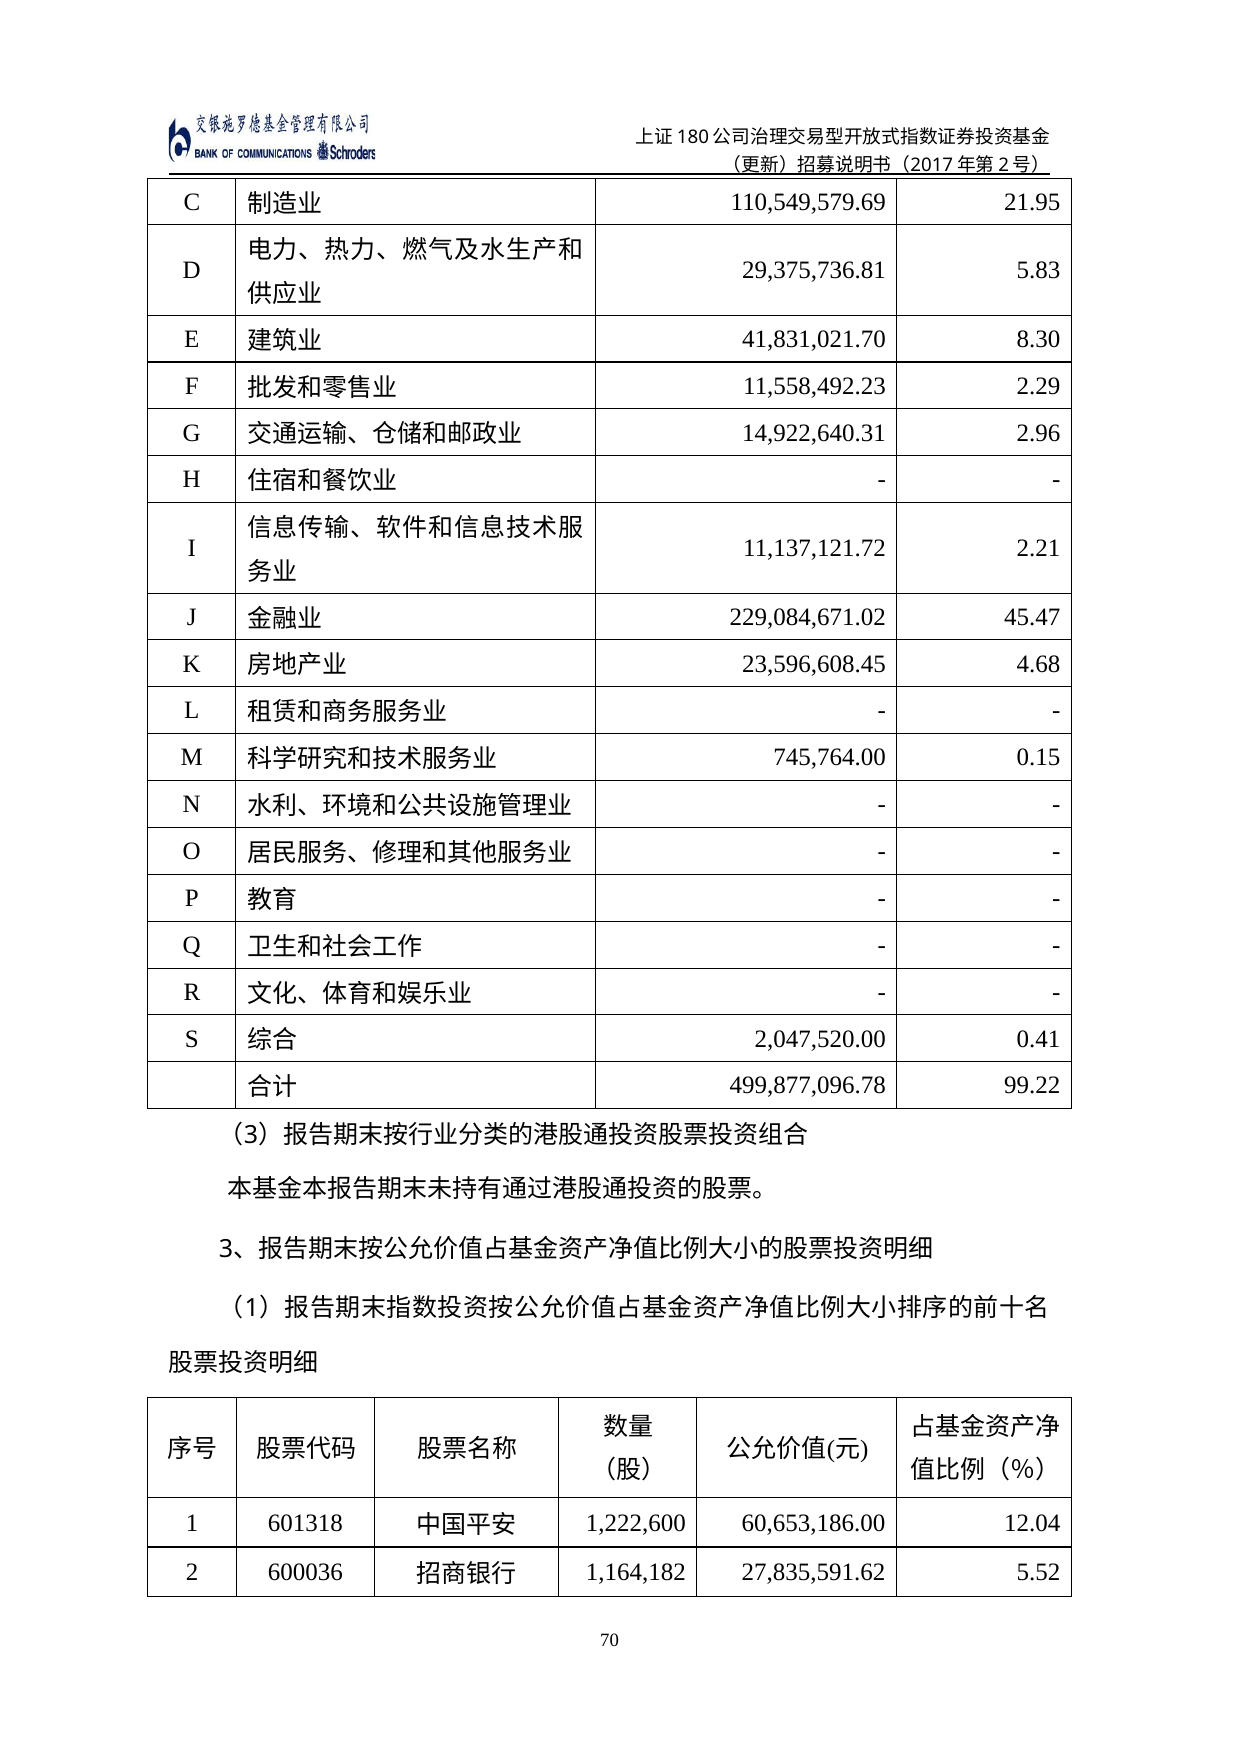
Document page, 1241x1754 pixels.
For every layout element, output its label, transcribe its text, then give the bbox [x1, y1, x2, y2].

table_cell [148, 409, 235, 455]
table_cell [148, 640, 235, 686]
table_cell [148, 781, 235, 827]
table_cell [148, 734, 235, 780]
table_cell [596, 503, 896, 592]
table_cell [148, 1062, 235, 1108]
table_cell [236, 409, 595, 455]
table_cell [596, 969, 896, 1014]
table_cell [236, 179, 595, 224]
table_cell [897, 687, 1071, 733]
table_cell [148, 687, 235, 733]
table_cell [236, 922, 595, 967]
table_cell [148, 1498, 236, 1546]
picture [168, 113, 375, 162]
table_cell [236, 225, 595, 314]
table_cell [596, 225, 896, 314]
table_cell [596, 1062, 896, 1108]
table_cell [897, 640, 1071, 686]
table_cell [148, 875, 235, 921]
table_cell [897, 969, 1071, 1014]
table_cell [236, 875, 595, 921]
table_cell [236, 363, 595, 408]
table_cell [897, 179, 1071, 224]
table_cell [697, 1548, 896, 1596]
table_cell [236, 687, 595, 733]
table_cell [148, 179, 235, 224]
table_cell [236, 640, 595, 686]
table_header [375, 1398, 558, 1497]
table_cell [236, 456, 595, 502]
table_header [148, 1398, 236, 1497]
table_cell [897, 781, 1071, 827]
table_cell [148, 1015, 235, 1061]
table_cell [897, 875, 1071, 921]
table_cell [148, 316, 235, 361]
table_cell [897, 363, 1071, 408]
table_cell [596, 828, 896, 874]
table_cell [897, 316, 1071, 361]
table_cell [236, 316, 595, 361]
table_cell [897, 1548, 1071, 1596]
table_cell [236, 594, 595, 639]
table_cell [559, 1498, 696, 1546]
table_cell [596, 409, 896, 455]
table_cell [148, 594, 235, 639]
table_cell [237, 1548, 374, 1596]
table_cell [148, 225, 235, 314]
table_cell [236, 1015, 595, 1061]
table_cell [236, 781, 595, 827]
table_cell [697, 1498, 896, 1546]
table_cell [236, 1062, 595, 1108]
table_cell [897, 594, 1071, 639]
text （3）报告期末按行业分类的港股通投资股票投资组合 [169, 1114, 1050, 1151]
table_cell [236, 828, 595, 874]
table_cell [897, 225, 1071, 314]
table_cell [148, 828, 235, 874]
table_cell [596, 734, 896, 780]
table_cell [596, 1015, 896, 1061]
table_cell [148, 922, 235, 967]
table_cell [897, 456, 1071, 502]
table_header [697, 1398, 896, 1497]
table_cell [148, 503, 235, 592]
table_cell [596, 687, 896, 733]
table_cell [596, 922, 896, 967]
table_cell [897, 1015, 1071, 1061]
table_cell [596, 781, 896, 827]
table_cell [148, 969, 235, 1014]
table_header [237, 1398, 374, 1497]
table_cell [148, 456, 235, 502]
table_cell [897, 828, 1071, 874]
text （1）报告期末指数投资按公允价值占基金资产净值比例大小排序的前十名股票投资明细 [169, 1288, 1050, 1378]
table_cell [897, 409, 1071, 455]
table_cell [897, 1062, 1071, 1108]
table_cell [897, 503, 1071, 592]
text 本基金本报告期末未持有通过港股通投资的股票。 [169, 1169, 1050, 1205]
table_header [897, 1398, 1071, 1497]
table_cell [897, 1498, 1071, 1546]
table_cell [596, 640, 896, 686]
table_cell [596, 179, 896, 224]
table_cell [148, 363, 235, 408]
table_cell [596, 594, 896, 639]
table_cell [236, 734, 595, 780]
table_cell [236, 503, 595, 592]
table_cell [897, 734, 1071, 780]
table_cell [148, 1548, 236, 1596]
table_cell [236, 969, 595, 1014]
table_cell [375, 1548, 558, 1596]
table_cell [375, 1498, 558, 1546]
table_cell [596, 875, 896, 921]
text 3、报告期末按公允价值占基金资产净值比例大小的股票投资明细 [169, 1228, 1050, 1264]
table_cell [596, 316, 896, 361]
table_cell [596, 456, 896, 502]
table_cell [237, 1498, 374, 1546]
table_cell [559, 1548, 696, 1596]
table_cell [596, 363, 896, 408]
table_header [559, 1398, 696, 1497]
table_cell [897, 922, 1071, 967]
